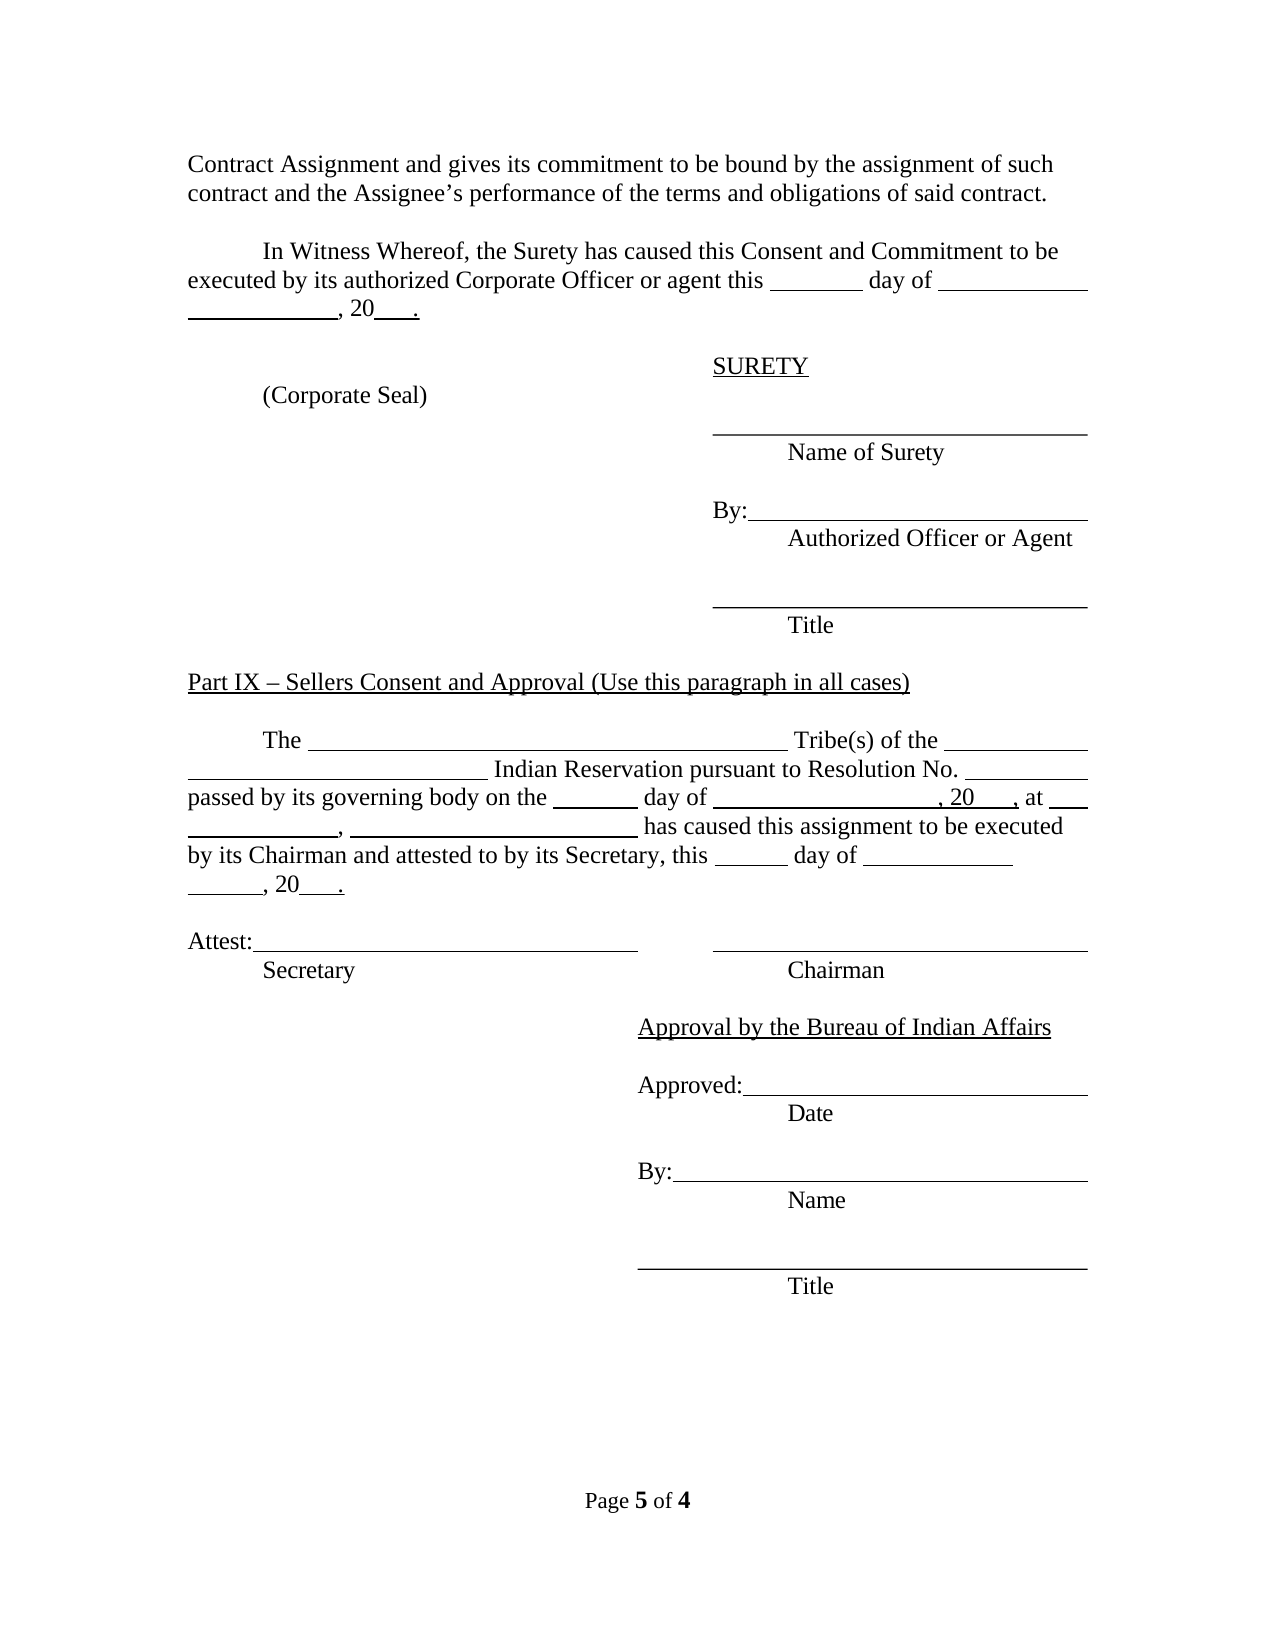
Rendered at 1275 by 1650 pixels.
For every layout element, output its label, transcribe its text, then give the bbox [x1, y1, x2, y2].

text , 20 . [187, 869, 1100, 897]
text By: Authorized Officer or Agent [712, 495, 1088, 552]
text By: [637, 1156, 1100, 1185]
text Part IX – Sellers Consent and Approval (Use this paragraph in all cases) [187, 667, 1100, 696]
text SURETY [712, 351, 1100, 380]
text Name of Surety [787, 433, 1100, 466]
text Title [787, 1267, 1100, 1300]
text Date [787, 1098, 1100, 1127]
text Contract Assignment and gives its commitment to be bound by the assignment of such contract and the Assignee’s performance of the terms and obligations of said contract. [187, 149, 1100, 207]
text In Witness Whereof, the Surety has caused this Consent and Commitment to be executed by its authorized Corporate Officer or agent this day of [187, 236, 1088, 293]
text Approval by the Bureau of Indian Affairs [637, 1012, 1100, 1041]
text (Corporate Seal) [262, 380, 1100, 408]
text , 20 . [187, 293, 1100, 322]
text Indian Reservation pursuant to Resolution No. passed by its governing body on the day of , 20 , at [187, 754, 1088, 811]
text Title [787, 606, 1100, 639]
text The Tribe(s) of the [262, 725, 1100, 754]
text , has caused this assignment to be executed by its Chairman and attested to by its Secretary, this day of [187, 811, 1063, 869]
text Name [787, 1185, 1100, 1213]
text Attest: Secretary Chairman [187, 926, 1088, 983]
text Approved: [637, 1070, 1100, 1098]
